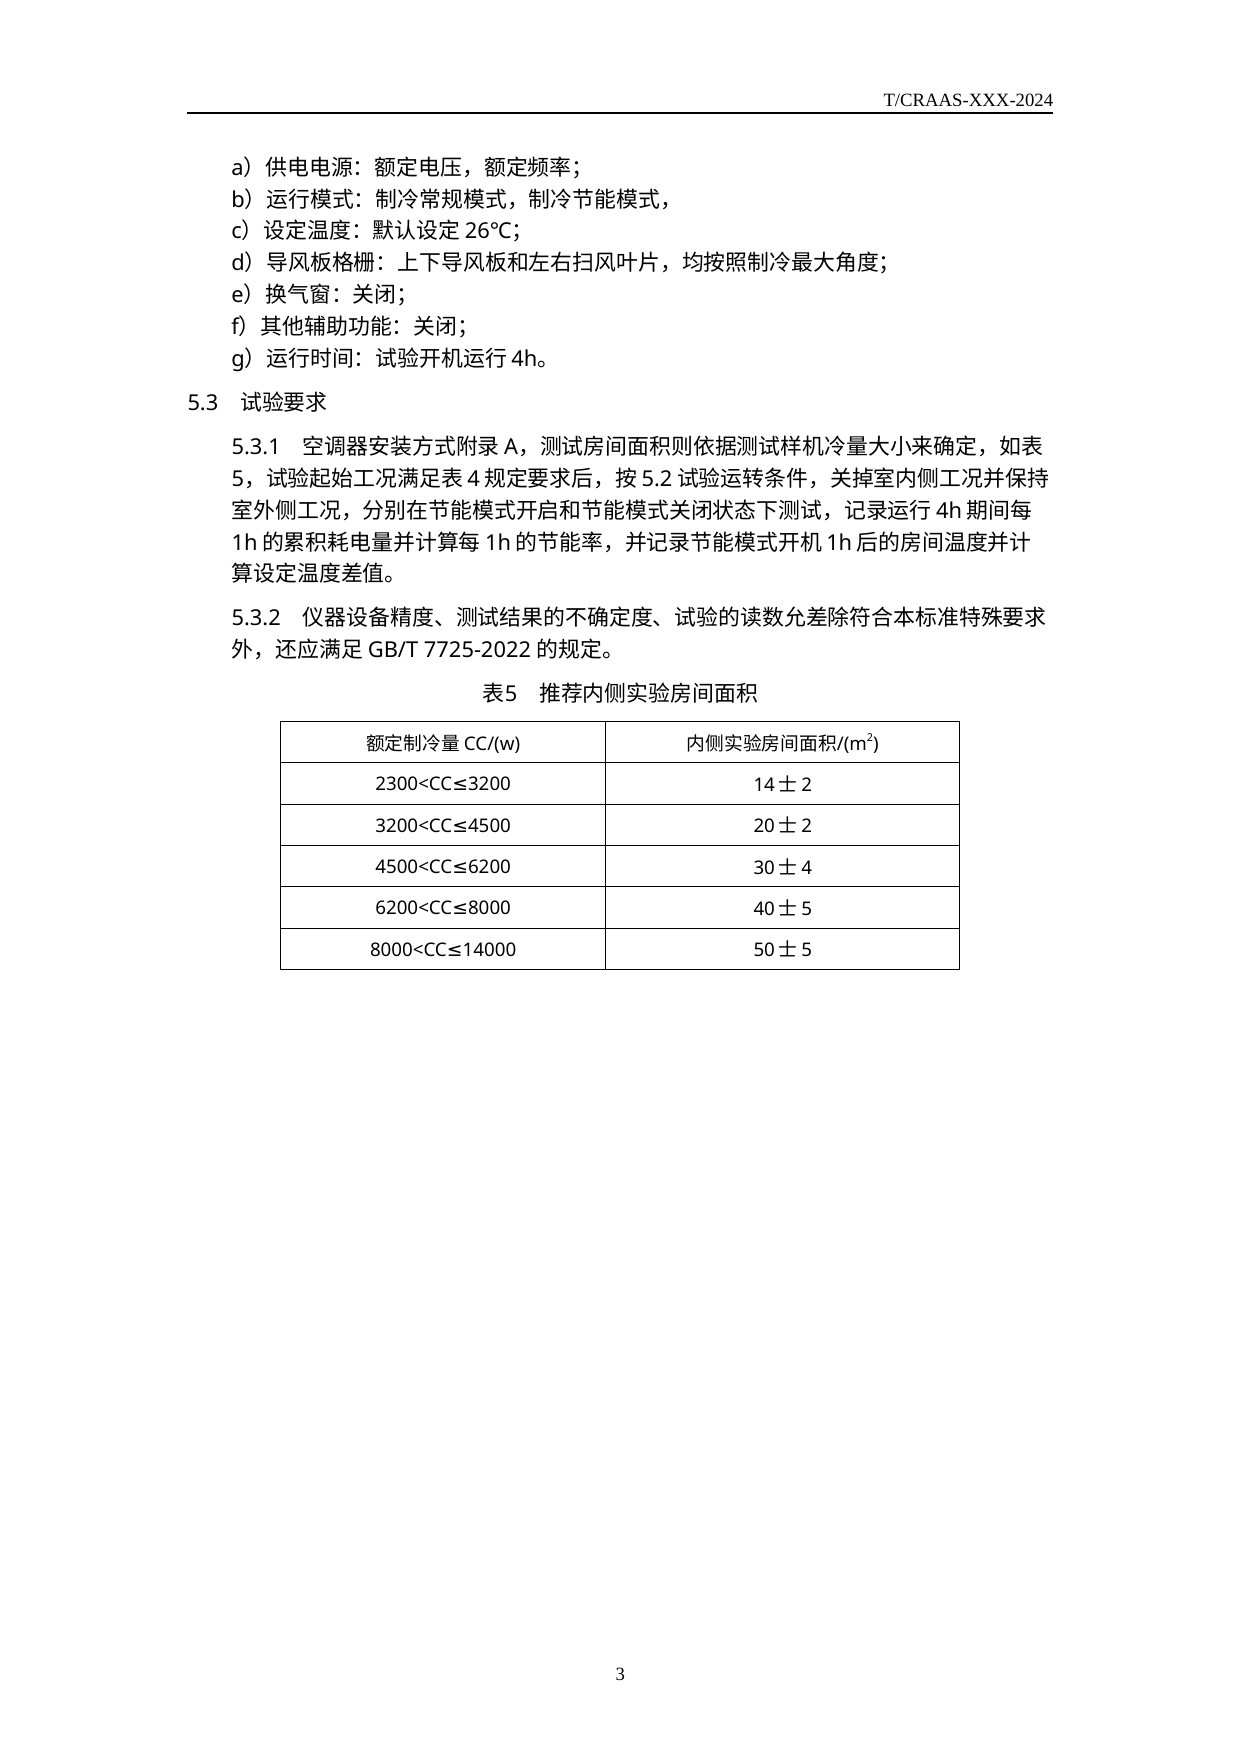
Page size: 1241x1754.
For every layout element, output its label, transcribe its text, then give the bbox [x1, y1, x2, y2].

table_cell 8000<CC≤14000 [281, 929, 605, 969]
text g）运行时间：试验开机运行4h。 [187, 341, 1053, 372]
text 空调器安装方式附录A，测试房间面积则依据测试样机冷量大小来确定，如表5，试验起始工况满足表4规定要求后，按5.2试验运转条件，关掉室内侧工况并保持室外侧工况，分别在节能模式开启和节能模式关闭状态下测试，记录运行4h期间每1h的累积耗电量并计算每1h的节能率，并记录节能模式开机1h后的房间温度并计算设定温度差值。 [231, 429, 1053, 588]
table_cell 6200<CC≤8000 [281, 887, 605, 927]
table_header 额定制冷量 CC/(w) [281, 722, 605, 762]
table_cell 3200<CC≤4500 [281, 805, 605, 845]
text a）供电电源：额定电压，额定频率； [187, 150, 1053, 182]
text e）换气窗：关闭； [187, 277, 1053, 309]
table_cell 14士2 [606, 763, 959, 803]
text 仪器设备精度、测试结果的不确定度、试验的读数允差除符合本标准特殊要求外，还应满足 GB/T 7725-2022 的规定。 [231, 600, 1053, 664]
table_cell 30士4 [606, 846, 959, 886]
table_cell 4500<CC≤6200 [281, 846, 605, 886]
text d）导风板格栅：上下导风板和左右扫风叶片，均按照制冷最大角度； [187, 245, 1053, 277]
text f）其他辅助功能：关闭； [187, 309, 1053, 341]
text 推荐内侧实验房间面积 [187, 676, 1053, 708]
text b）运行模式：制冷常规模式，制冷节能模式， [187, 182, 1053, 213]
table_cell 50士5 [606, 929, 959, 969]
table_cell 2300<CC≤3200 [281, 763, 605, 803]
text 试验要求 [187, 385, 1053, 417]
text c）设定温度：默认设定26℃； [187, 213, 1053, 245]
table_cell 40士5 [606, 887, 959, 927]
table_cell 20士2 [606, 805, 959, 845]
table_header 内侧实验房间面积/(m2) [606, 722, 959, 762]
